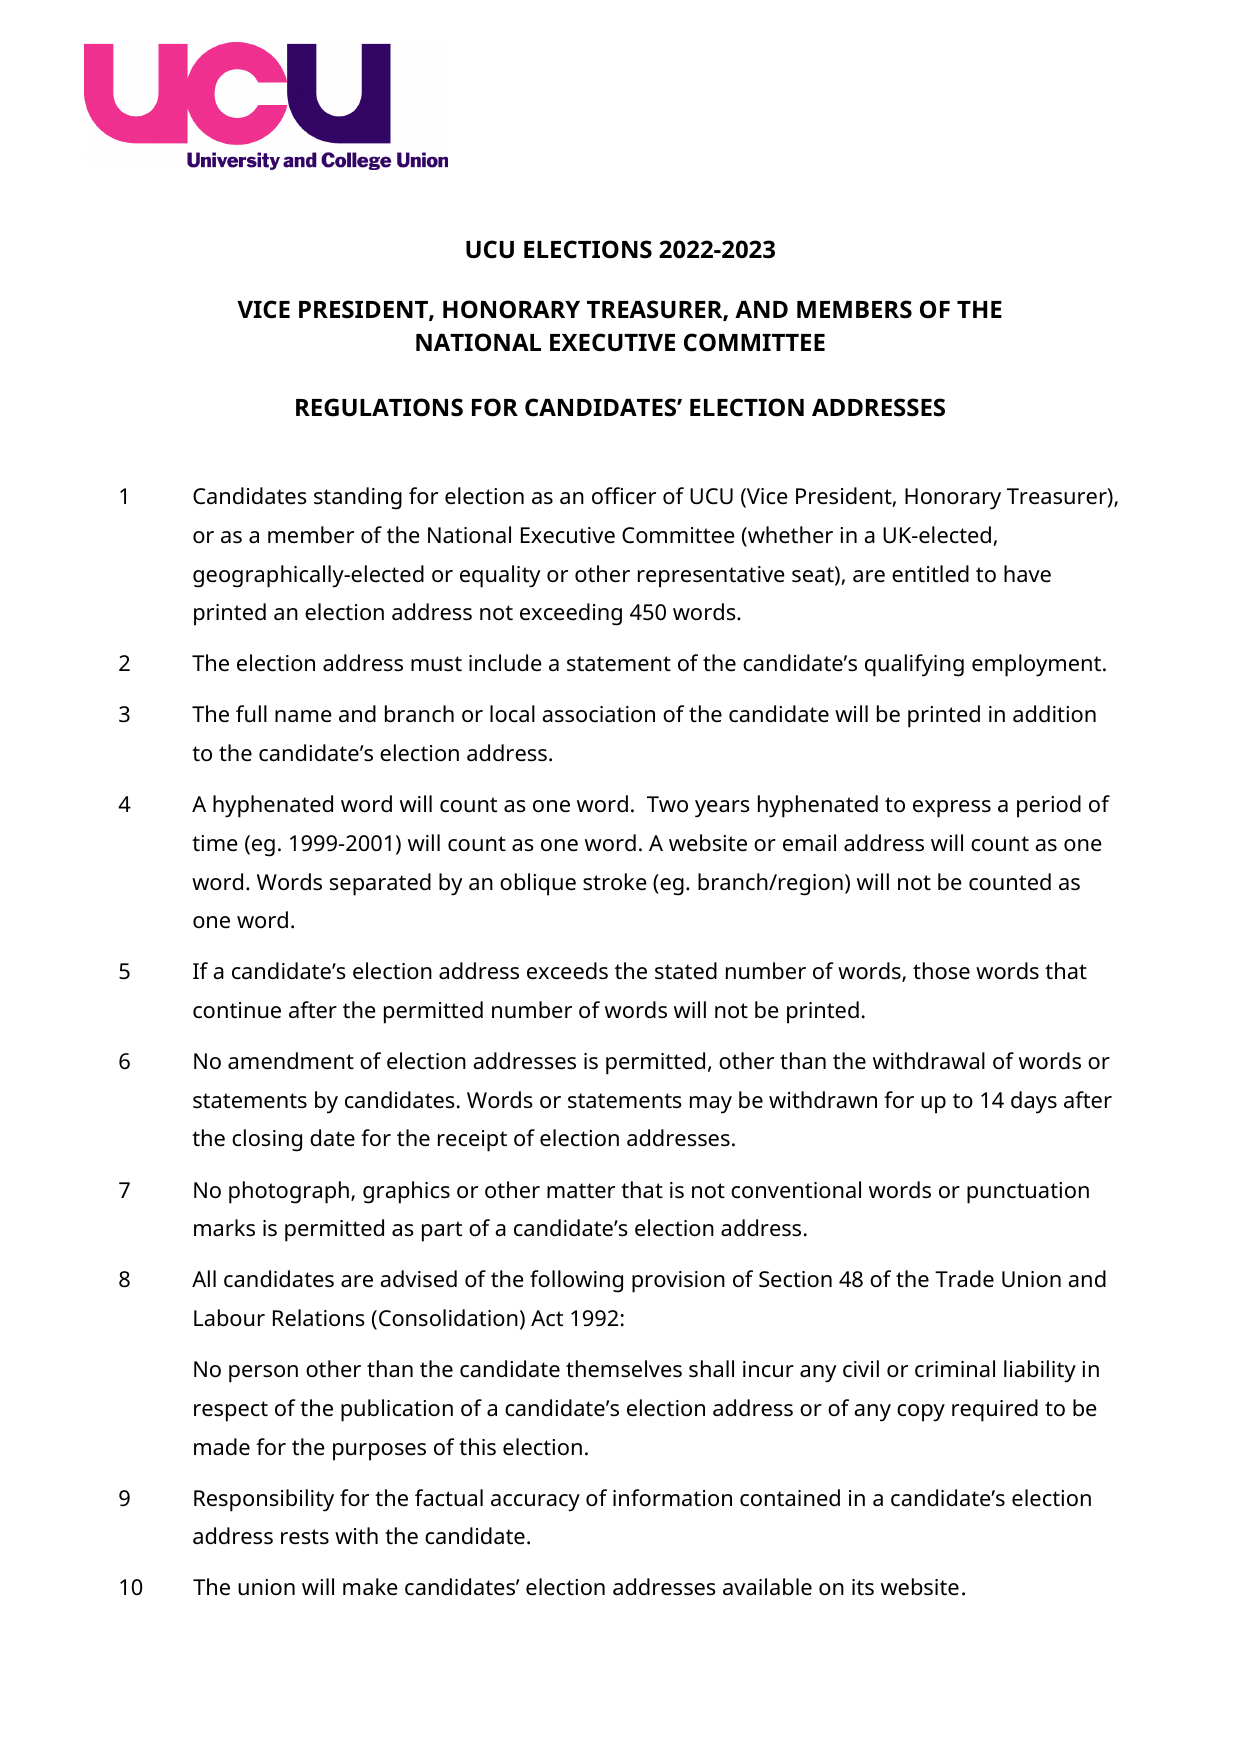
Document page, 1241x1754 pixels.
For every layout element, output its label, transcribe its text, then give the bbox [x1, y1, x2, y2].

text UCU ELECTIONS 2022-2023 [118, 233, 1122, 266]
text NATIONAL EXECUTIVE COMMITTEE [118, 326, 1122, 358]
text 7 No photograph, graphics or other matter that is not conventional words or punctuation marks is permitted as part of a candidate’s election address. [118, 1174, 1122, 1243]
text 5 If a candidate’s election address exceeds the stated number of words, those words that continue after the permitted number of words will not be printed. [118, 956, 1122, 1025]
text REGULATIONS FOR CANDIDATES’ ELECTION ADDRESSES [118, 391, 1122, 424]
text 4 A hyphenated word will count as one word. Two years hyphenated to express a period of time (eg. 1999-2001) will count as one word. A website or email address will count as one word. Words separated by an oblique stroke (eg. branch/region) will not be counted as one word. [118, 789, 1122, 935]
text 8 All candidates are advised of the following provision of Section 48 of the Trade Union and Labour Relations (Consolidation) Act 1992: [118, 1264, 1122, 1333]
text 3 The full name and branch or local association of the candidate will be printed in addition to the candidate’s election address. [118, 699, 1122, 768]
text 10 The union will make candidates’ election addresses available on its website. [118, 1572, 1122, 1602]
text 9 Responsibility for the factual accuracy of information contained in a candidate’s election address rests with the candidate. [118, 1483, 1122, 1551]
text 2 The election address must include a statement of the candidate’s qualifying employment. [118, 648, 1122, 678]
text 1 Candidates standing for election as an officer of UCU (Vice President, Honorary Treasurer), or as a member of the National Executive Committee (whether in a UK-elected, geographically-elected or equality or other representative seat), are entitled to have printed an election address not exceeding 450 words. [118, 481, 1122, 627]
text VICE PRESIDENT, HONORARY TREASURER, AND MEMBERS OF THE [118, 293, 1122, 326]
text No person other than the candidate themselves shall incur any civil or criminal liability in respect of the publication of a candidate’s election address or of any copy required to be made for the purposes of this election. [192, 1354, 1122, 1461]
picture [84, 42, 448, 170]
text 6 No amendment of election addresses is permitted, other than the withdrawal of words or statements by candidates. Words or statements may be withdrawn for up to 14 days after the closing date for the receipt of election addresses. [118, 1046, 1122, 1153]
